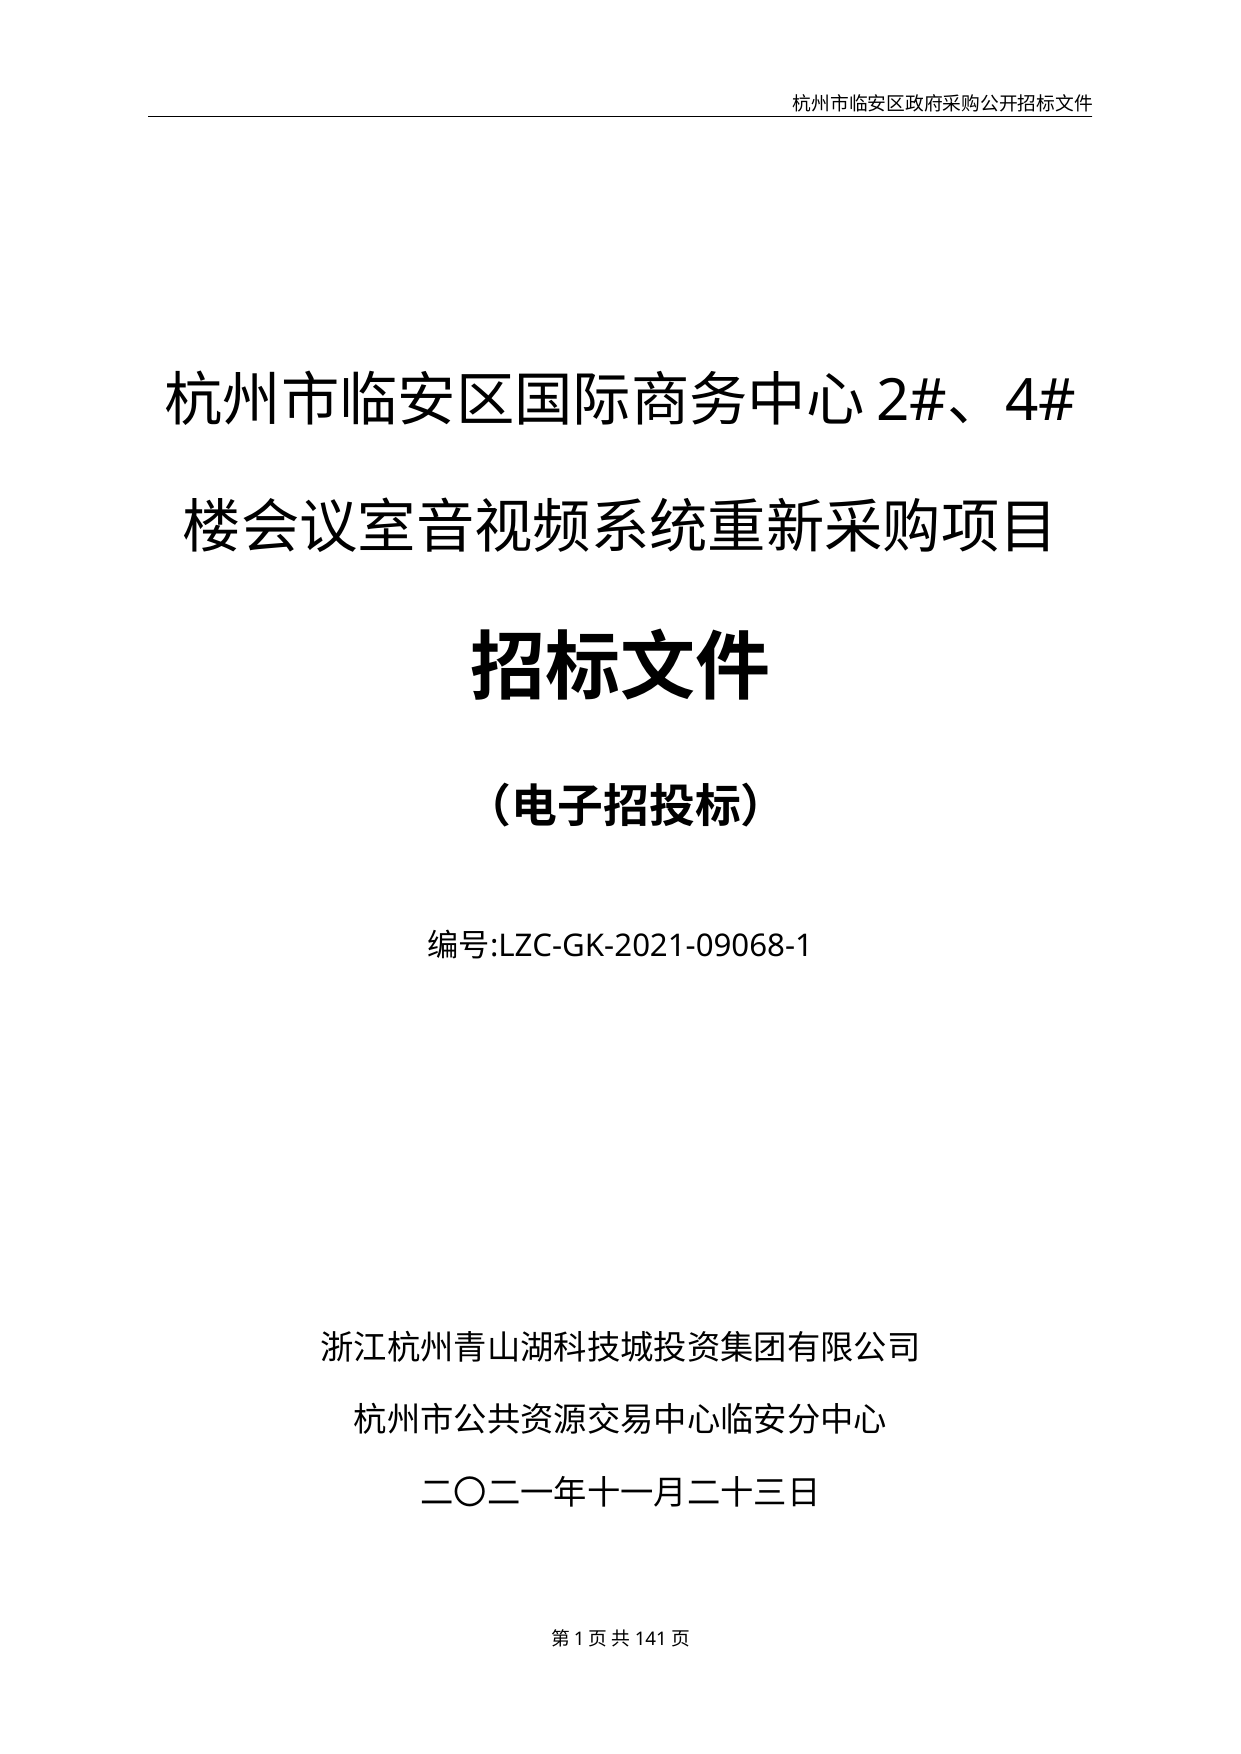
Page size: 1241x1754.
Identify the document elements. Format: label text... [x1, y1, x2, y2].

text 杭州市临安区国际商务中心2#、4#楼会议室音视频系统重新采购项目 [148, 353, 1092, 564]
text 杭州市公共资源交易中心临安分中心 [148, 1393, 1092, 1441]
text 二〇二一年十一月二十三日 [148, 1466, 1092, 1514]
text 招标文件 [148, 607, 1092, 715]
text 编号:LZC-GK-2021-09068-1 [148, 920, 1092, 966]
text 浙江杭州青山湖科技城投资集团有限公司 [148, 1321, 1092, 1369]
text （电子招投标） [148, 769, 1092, 836]
